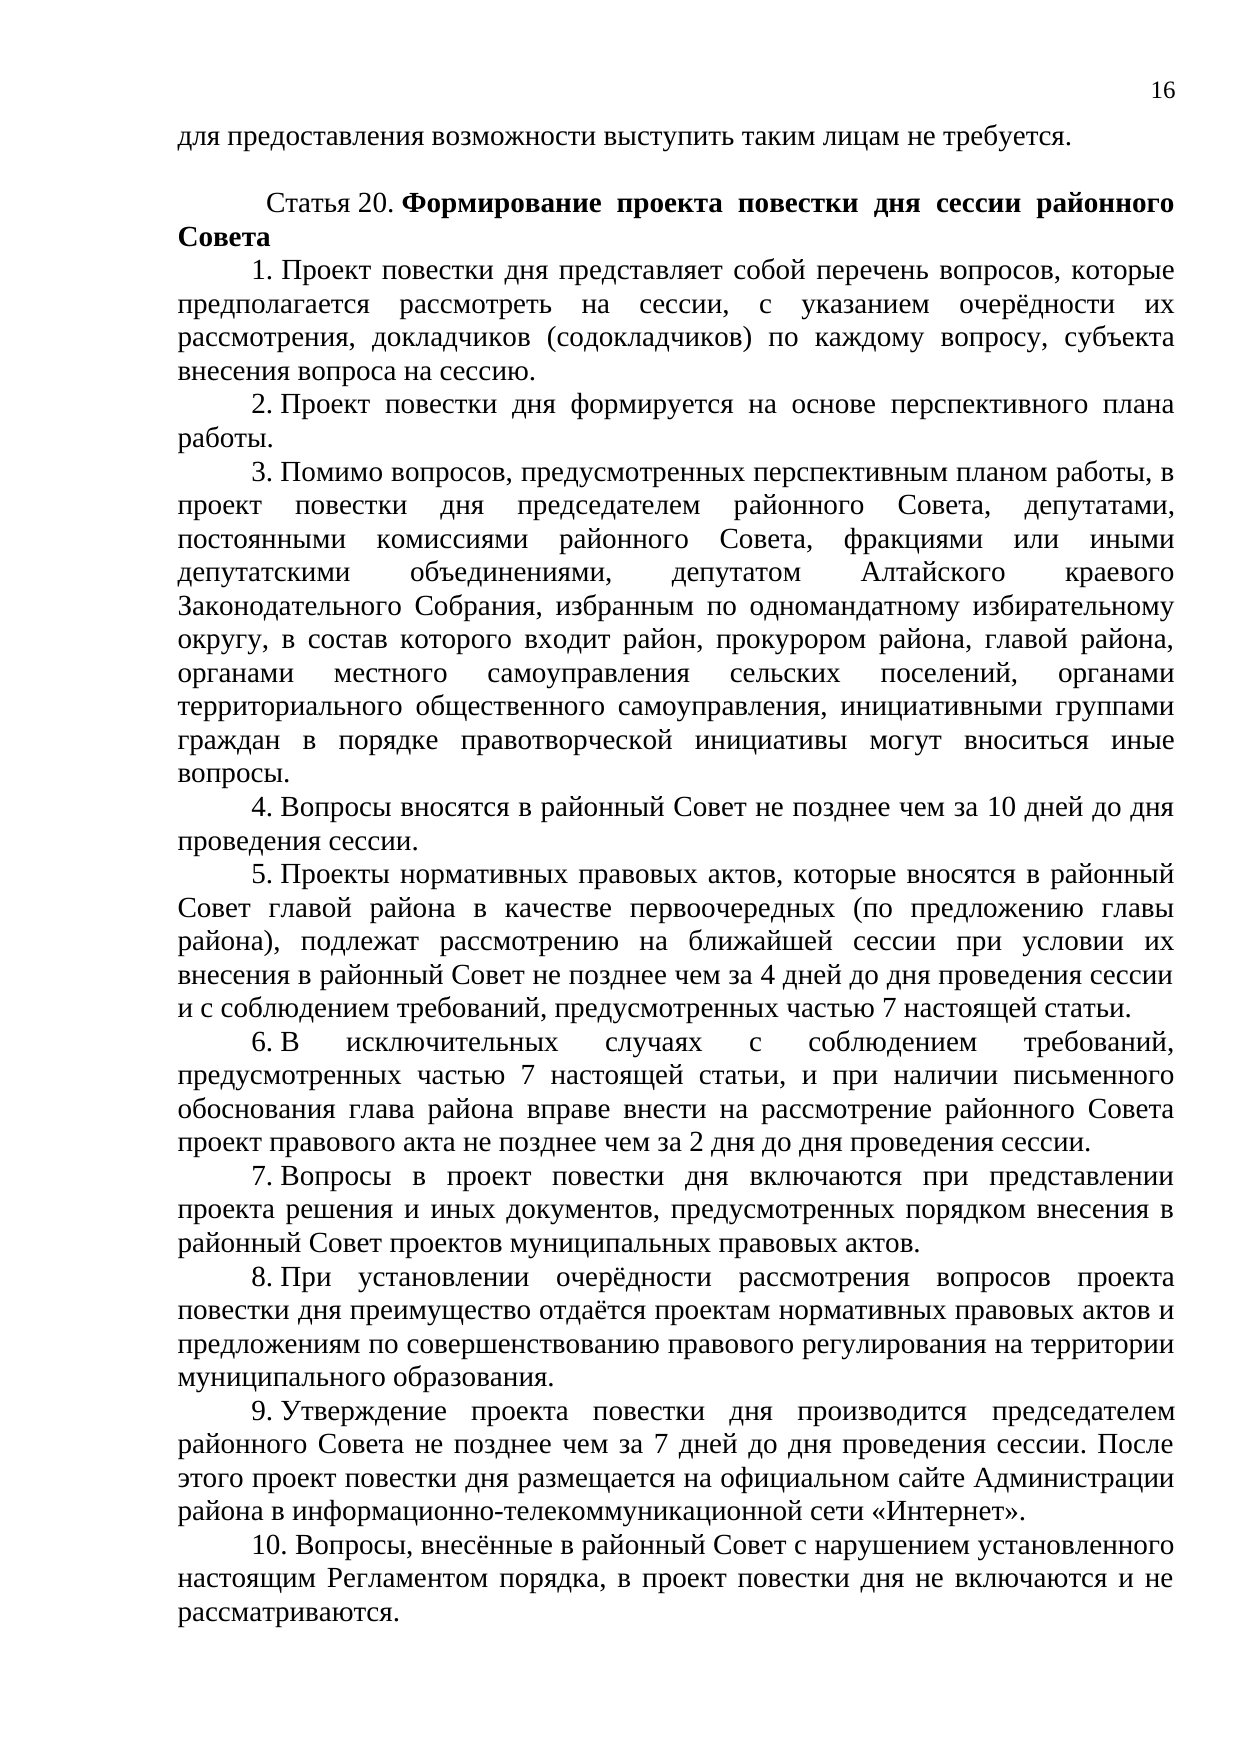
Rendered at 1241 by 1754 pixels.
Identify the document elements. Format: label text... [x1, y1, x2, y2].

text Статья 20. Формирование проекта повестки дня сессии районного Совета [177, 185, 1175, 252]
text 10. Вопросы, внесённые в районный Совет с нарушением установленного настоящим Регламентом порядка, в проект повестки дня не включаются и не рассматриваются. [177, 1527, 1175, 1628]
text 2. Проект повестки дня формируется на основе перспективного плана работы. [177, 387, 1175, 454]
text 1. Проект повестки дня представляет собой перечень вопросов, которые предполагается рассмотреть на сессии, с указанием очерёдности их рассмотрения, докладчиков (содокладчиков) по каждому вопросу, субъекта внесения вопроса на сессию. [177, 252, 1175, 387]
text 9. Утверждение проекта повестки дня производится председателем районного Совета не позднее чем за 7 дней до дня проведения сессии. После этого проект повестки дня размещается на официальном сайте Администрации района в информационно-телекоммуникационной сети «Интернет». [177, 1393, 1175, 1527]
text 8. При установлении очерёдности рассмотрения вопросов проекта повестки дня преимущество отдаётся проектам нормативных правовых актов и предложениям по совершенствованию правового регулирования на территории муниципального образования. [177, 1259, 1175, 1393]
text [177, 118, 1175, 152]
text 4. Вопросы вносятся в районный Совет не позднее чем за 10 дней до дня проведения сессии. [177, 789, 1175, 856]
text 6. В исключительных случаях с соблюдением требований, предусмотренных частью 7 настоящей статьи, и при наличии письменного обоснования глава района вправе внести на рассмотрение районного Совета проект правового акта не позднее чем за 2 дня до дня проведения сессии. [177, 1024, 1175, 1158]
text 3. Помимо вопросов, предусмотренных перспективным планом работы, в проект повестки дня председателем районного Совета, депутатами, постоянными комиссиями районного Совета, фракциями или иными депутатскими объединениями, депутатом Алтайского краевого Законодательного Собрания, избранным по одномандатному избирательному округу, в состав которого входит район, прокурором района, главой района, органами местного самоуправления сельских поселений, органами территориального общественного самоуправления, инициативными группами граждан в порядке правотворческой инициативы могут вноситься иные вопросы. [177, 454, 1175, 789]
text 7. Вопросы в проект повестки дня включаются при представлении проекта решения и иных документов, предусмотренных порядком внесения в районный Совет проектов муниципальных правовых актов. [177, 1158, 1175, 1259]
text 5. Проекты нормативных правовых актов, которые вносятся в районный Совет главой района в качестве первоочередных (по предложению главы района), подлежат рассмотрению на ближайшей сессии при условии их внесения в районный Совет не позднее чем за 4 дней до дня проведения сессии и с соблюдением требований, предусмотренных частью 7 настоящей статьи. [177, 856, 1175, 1024]
